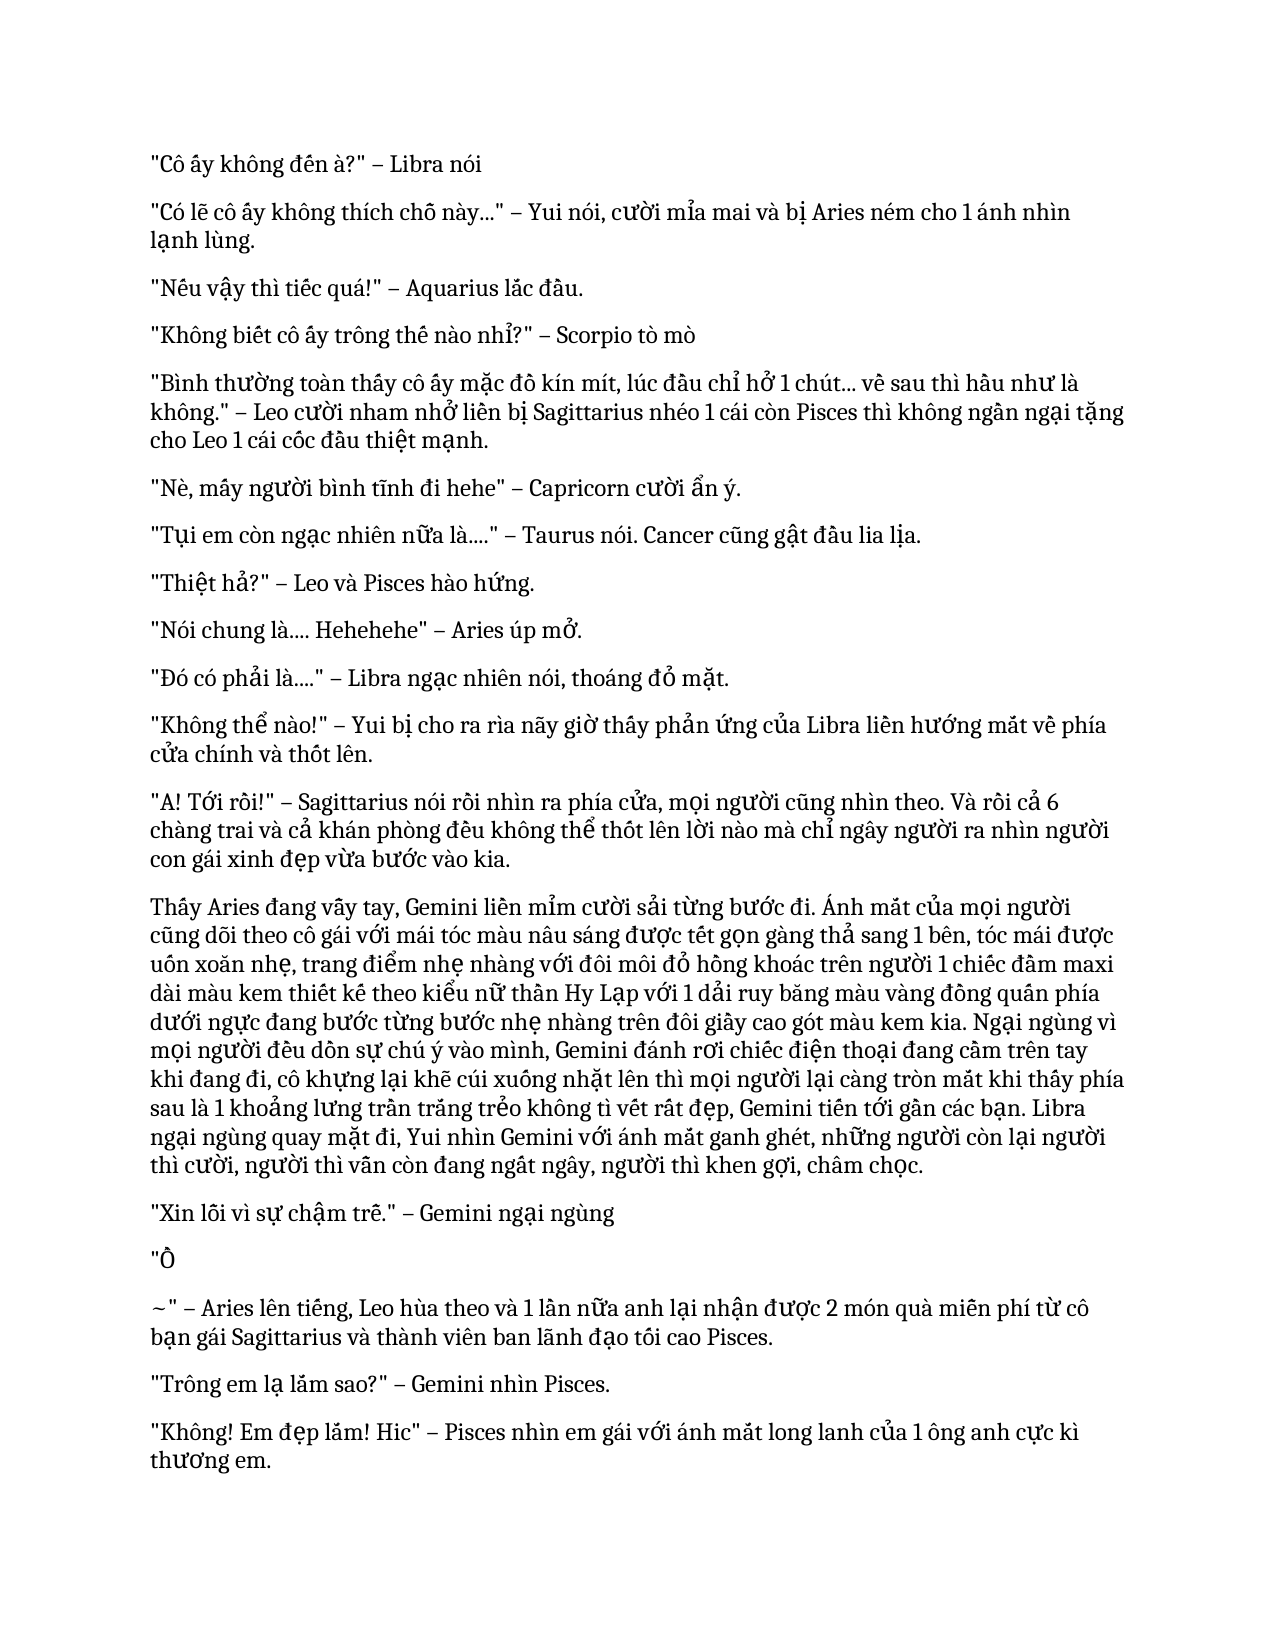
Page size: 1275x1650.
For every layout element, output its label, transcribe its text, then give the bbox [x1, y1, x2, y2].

text "Thiệt hả?" – Leo và Pisces hào hứng. [150, 569, 1125, 597]
text "Có lẽ cô ấy không thích chỗ này..." – Yui nói, cười mỉa mai và bị Aries ném cho 1 ánh nhìn lạnh lùng. [150, 197, 1125, 255]
text "Đó có phải là...." – Libra ngạc nhiên nói, thoáng đỏ mặt. [150, 664, 1125, 692]
text "Nè, mấy người bình tĩnh đi hehe" – Capricorn cười ẩn ý. [150, 474, 1125, 502]
text "Trông em lạ lắm sao?" – Gemini nhìn Pisces. [150, 1370, 1125, 1399]
text "Bình thường toàn thấy cô ấy mặc đồ kín mít, lúc đầu chỉ hở 1 chút... về sau thì hầu như là không." – Leo cười nham nhở liền bị Sagittarius nhéo 1 cái còn Pisces thì không ngần ngại tặng cho Leo 1 cái cốc đầu thiệt mạnh. [150, 369, 1125, 455]
text "Ồ [150, 1246, 1125, 1275]
text ~" – Aries lên tiếng, Leo hùa theo và 1 lần nữa anh lại nhận được 2 món quà miễn phí từ cô bạn gái Sagittarius và thành viên ban lãnh đạo tối cao Pisces. [150, 1294, 1125, 1351]
text "Nói chung là.... Hehehehe" – Aries úp mở. [150, 616, 1125, 645]
text "Tụi em còn ngạc nhiên nữa là...." – Taurus nói. Cancer cũng gật đầu lia lịa. [150, 521, 1125, 550]
text "Nếu vậy thì tiếc quá!" – Aquarius lắc đầu. [150, 274, 1125, 302]
text "A! Tới rồi!" – Sagittarius nói rồi nhìn ra phía cửa, mọi người cũng nhìn theo. Và rồi cả 6 chàng trai và cả khán phòng đều không thể thốt lên lời nào mà chỉ ngây người ra nhìn người con gái xinh đẹp vừa bước vào kia. [150, 787, 1125, 874]
text "Cô ấy không đến à?" – Libra nói [150, 150, 1125, 179]
text Thấy Aries đang vẫy tay, Gemini liền mỉm cười sải từng bước đi. Ánh mắt của mọi người cũng dõi theo cô gái với mái tóc màu nâu sáng được tết gọn gàng thả sang 1 bên, tóc mái được uốn xoăn nhẹ, trang điểm nhẹ nhàng với đôi môi đỏ hồng khoác trên người 1 chiếc đầm maxi dài màu kem thiết kế theo kiểu nữ thần Hy Lạp với 1 dải ruy băng màu vàng đồng quấn phía dưới ngực đang bước từng bước nhẹ nhàng trên đôi giầy cao gót màu kem kia. Ngại ngùng vì mọi người đều dồn sự chú ý vào mình, Gemini đánh rơi chiếc điện thoại đang cầm trên tay khi đang đi, cô khựng lại khẽ cúi xuống nhặt lên thì mọi người lại càng tròn mắt khi thấy phía sau là 1 khoảng lưng trần trắng trẻo không tì vết rất đẹp, Gemini tiến tới gần các bạn. Libra ngại ngùng quay mặt đi, Yui nhìn Gemini với ánh mắt ganh ghét, những người còn lại người thì cười, người thì vẫn còn đang ngất ngây, người thì khen gợi, châm chọc. [150, 892, 1125, 1180]
text "Không biết cô ấy trông thế nào nhỉ?" – Scorpio tò mò [150, 321, 1125, 350]
text "Xin lỗi vì sự chậm trễ." – Gemini ngại ngùng [150, 1199, 1125, 1227]
text "Không! Em đẹp lắm! Hic" – Pisces nhìn em gái với ánh mắt long lanh của 1 ông anh cực kì thương em. [150, 1417, 1125, 1475]
text "Không thể nào!" – Yui bị cho ra rìa nãy giờ thấy phản ứng của Libra liền hướng mắt về phía cửa chính và thốt lên. [150, 711, 1125, 769]
